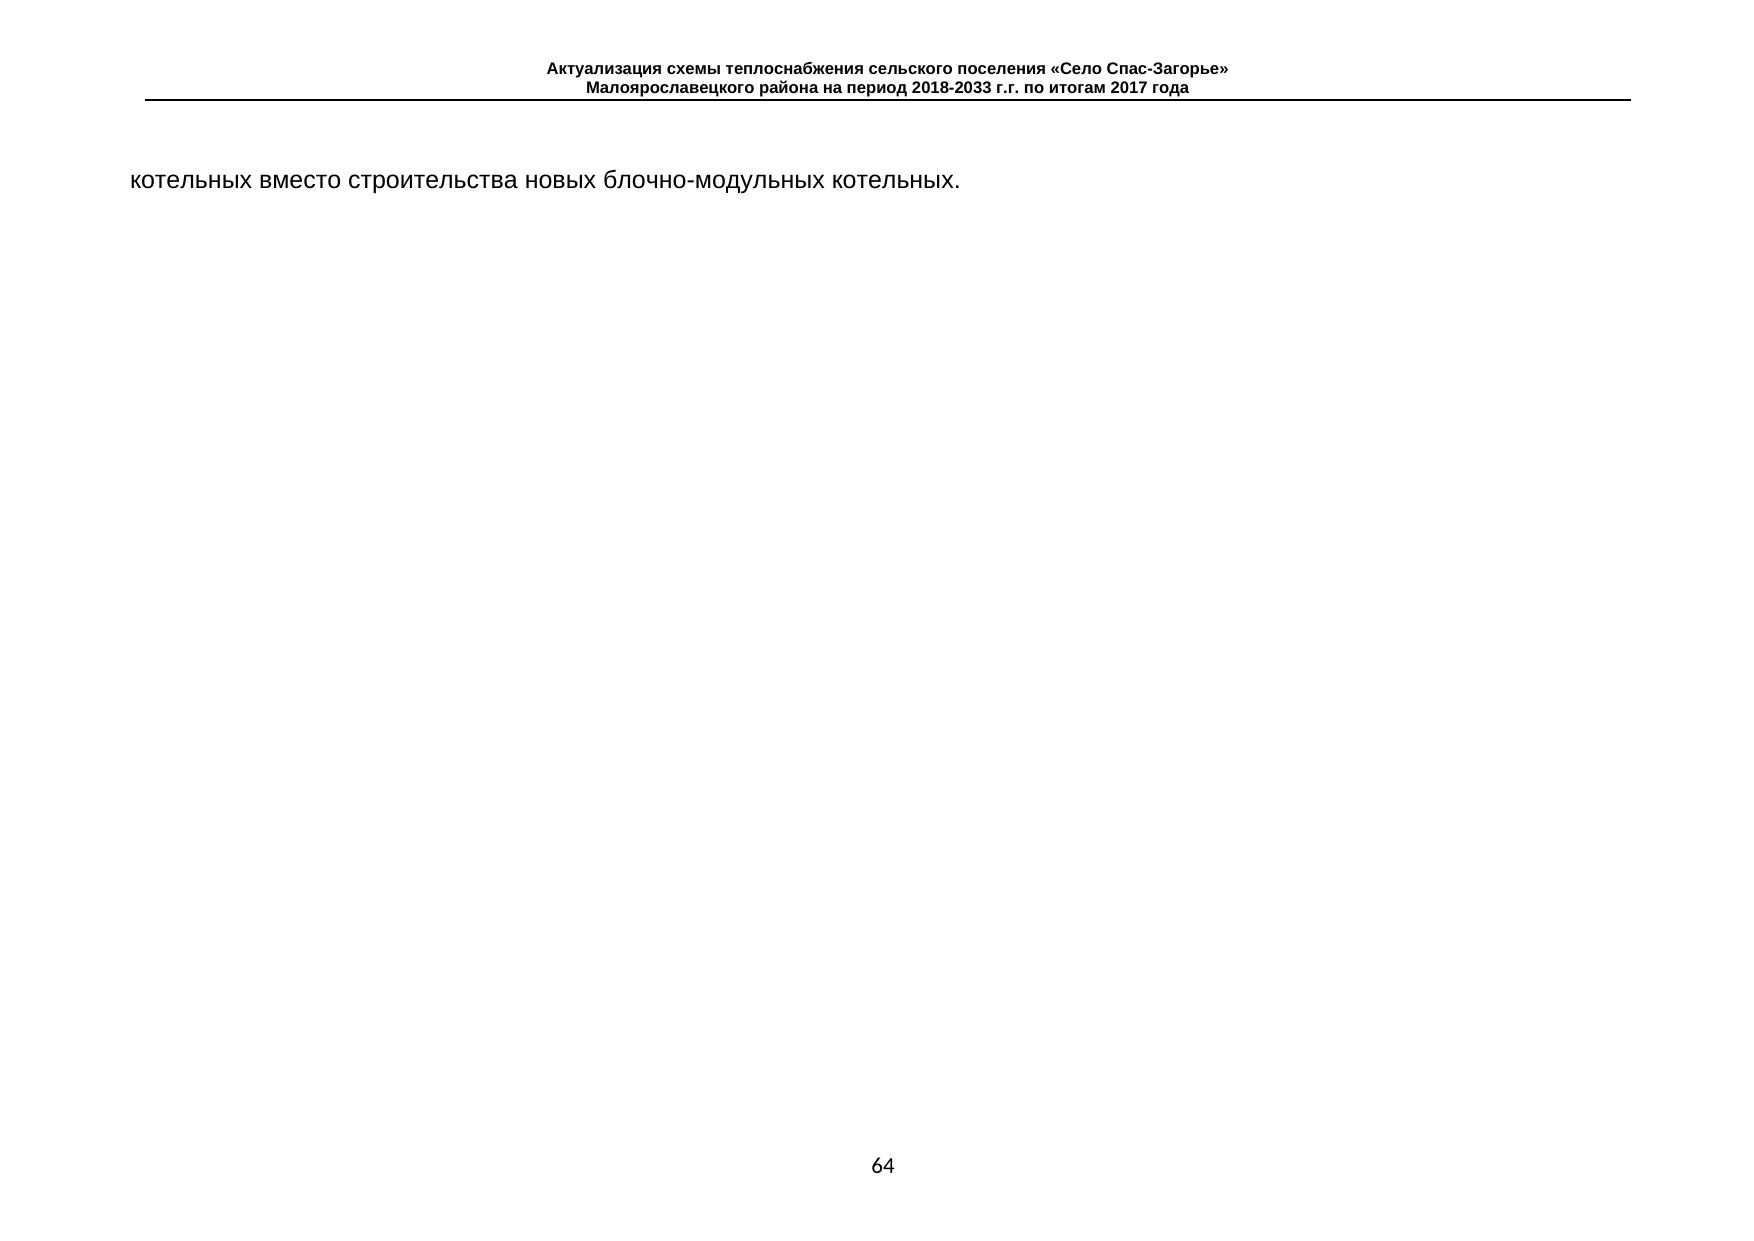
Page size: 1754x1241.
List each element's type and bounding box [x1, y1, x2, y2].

text [130, 165, 1631, 194]
